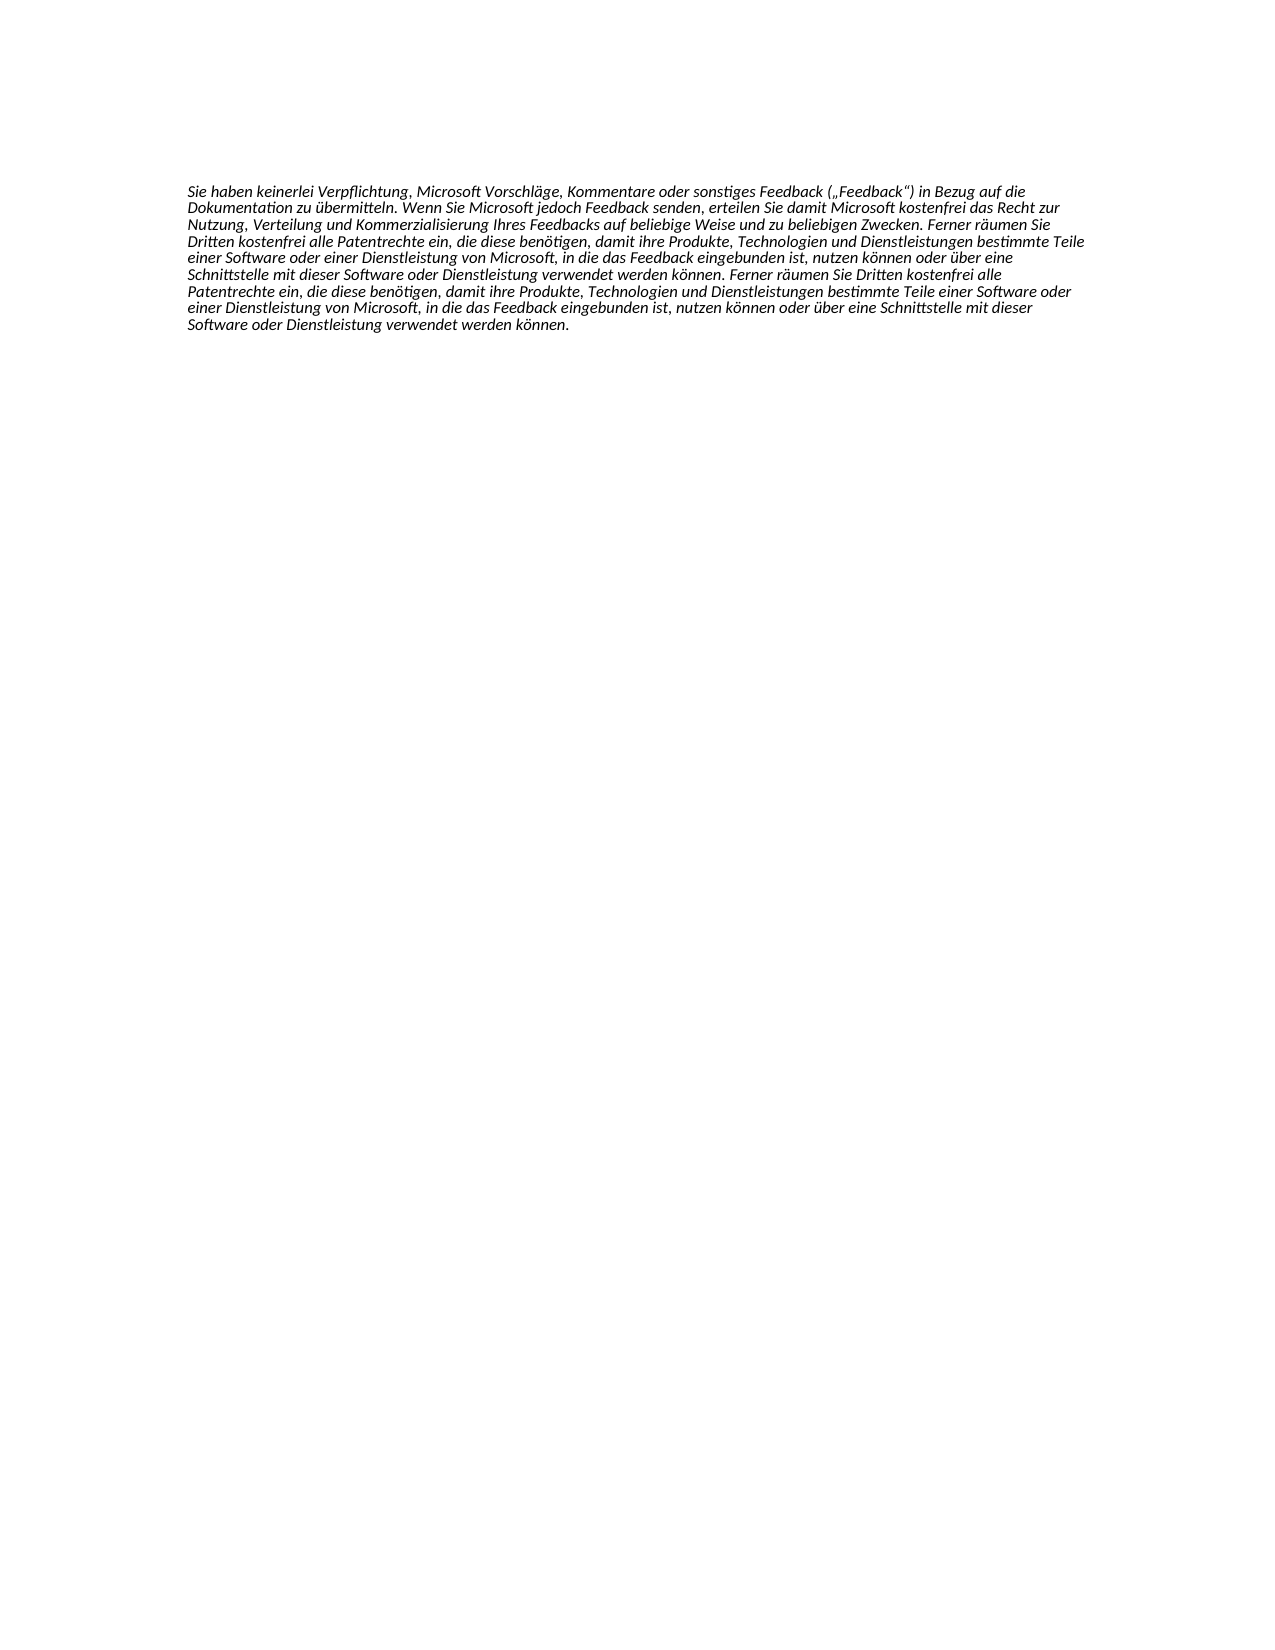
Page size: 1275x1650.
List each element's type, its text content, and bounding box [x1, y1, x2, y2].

text Sie haben keinerlei Verpflichtung, Microsoft Vorschläge, Kommentare oder sonstiges Feedback („Feedback“) in Bezug auf die Dokumentation zu übermitteln. Wenn Sie Microsoft jedoch Feedback senden, erteilen Sie damit Microsoft kostenfrei das Recht zur Nutzung, Verteilung und Kommerzialisierung Ihres Feedbacks auf beliebige Weise und zu beliebigen Zwecken. Ferner räumen Sie Dritten kostenfrei alle Patentrechte ein, die diese benötigen, damit ihre Produkte, Technologien und Dienstleistungen bestimmte Teile einer Software oder einer Dienstleistung von Microsoft, in die das Feedback eingebunden ist, nutzen können oder über eine Schnittstelle mit dieser Software oder Dienstleistung verwendet werden können. Ferner räumen Sie Dritten kostenfrei alle Patentrechte ein, die diese benötigen, damit ihre Produkte, Technologien und Dienstleistungen bestimmte Teile einer Software oder einer Dienstleistung von Microsoft, in die das Feedback eingebunden ist, nutzen können oder über eine Schnittstelle mit dieser Software oder Dienstleistung verwendet werden können. [187, 184, 1087, 334]
